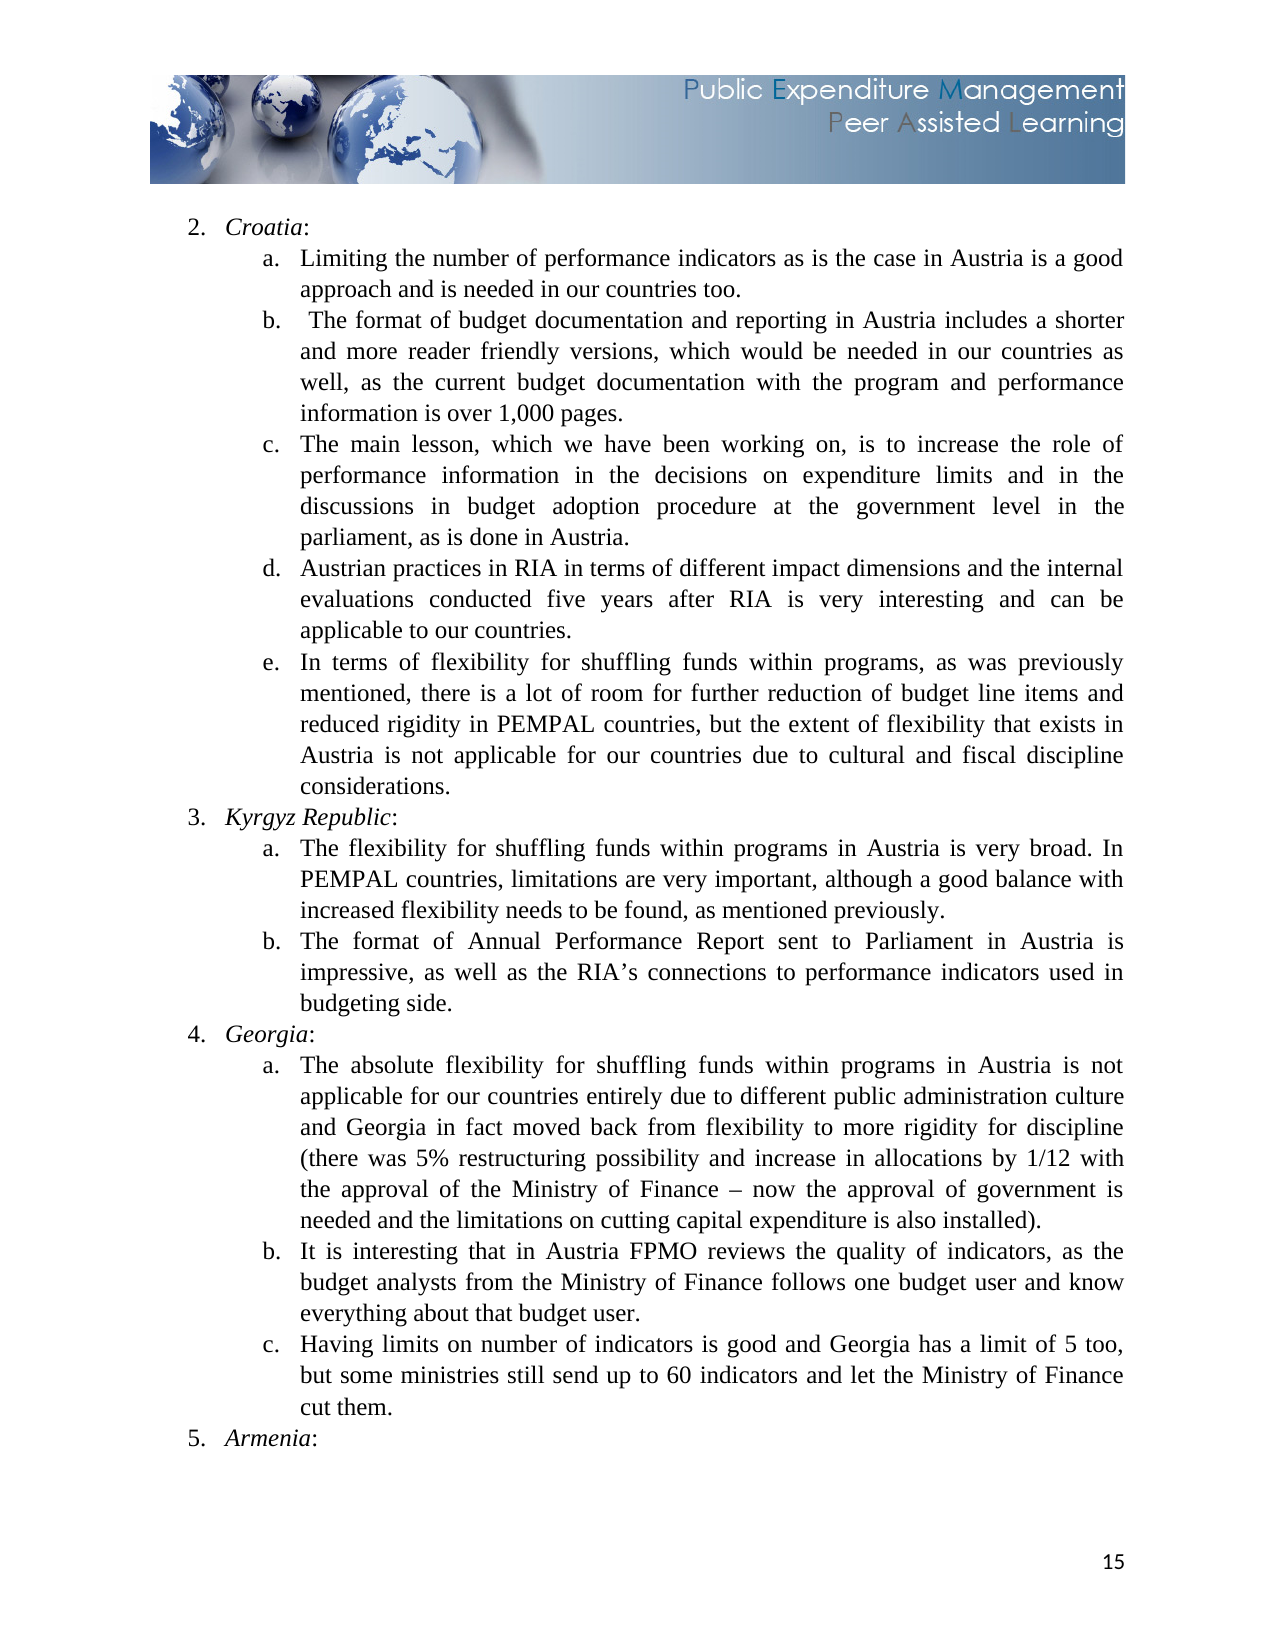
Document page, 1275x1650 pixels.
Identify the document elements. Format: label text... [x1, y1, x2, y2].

list In terms of flexibility for shuffling funds within programs, as was previously mentioned, there is a lot of room for further reduction of budget line items and reduced rigidity in PEMPAL countries, but the extent of flexibility that exists in Austria is not applicable for our countries due to cultural and fiscal discipline considerations. [262, 647, 1125, 799]
list Georgia: [187, 1019, 1125, 1048]
list Kyrgyz Republic: [187, 802, 1125, 831]
list Croatia: [187, 212, 1125, 241]
list Having limits on number of indicators is good and Georgia has a limit of 5 too, but some ministries still send up to 60 indicators and let the Ministry of Finance cut them. [262, 1329, 1125, 1420]
list The absolute flexibility for shuffling funds within programs in Austria is not applicable for our countries entirely due to different public administration culture and Georgia in fact moved back from flexibility to more rigidity for discipline (there was 5% restructuring possibility and increase in allocations by 1/12 with the approval of the Ministry of Finance – now the approval of government is needed and the limitations on cutting capital expenditure is also installed). [262, 1050, 1125, 1234]
list Limiting the number of performance indicators as is the case in Austria is a good approach and is needed in our countries too. [262, 243, 1125, 303]
list The main lesson, which we have been working on, is to increase the role of performance information in the decisions on expenditure limits and in the discussions in budget adoption procedure at the government level in the parliament, as is done in Austria. [262, 429, 1125, 551]
list The flexibility for shuffling funds within programs in Austria is very broad. In PEMPAL countries, limitations are very important, although a good balance with increased flexibility needs to be found, as mentioned previously. [262, 833, 1125, 924]
list Austrian practices in RIA in terms of different impact dimensions and the internal evaluations conducted five years after RIA is very interesting and can be applicable to our countries. [262, 553, 1125, 644]
list It is interesting that in Austria FPMO reviews the quality of indicators, as the budget analysts from the Ministry of Finance follows one budget user and know everything about that budget user. [262, 1236, 1125, 1327]
list The format of Annual Performance Report sent to Parliament in Austria is impressive, as well as the RIA’s connections to performance indicators used in budgeting side. [262, 926, 1125, 1017]
list The format of budget documentation and reporting in Austria includes a shorter and more reader friendly versions, which would be needed in our countries as well, as the current budget documentation with the program and performance information is over 1,000 pages. [262, 305, 1125, 427]
picture [150, 75, 1125, 184]
list Armenia: [187, 1423, 1125, 1451]
